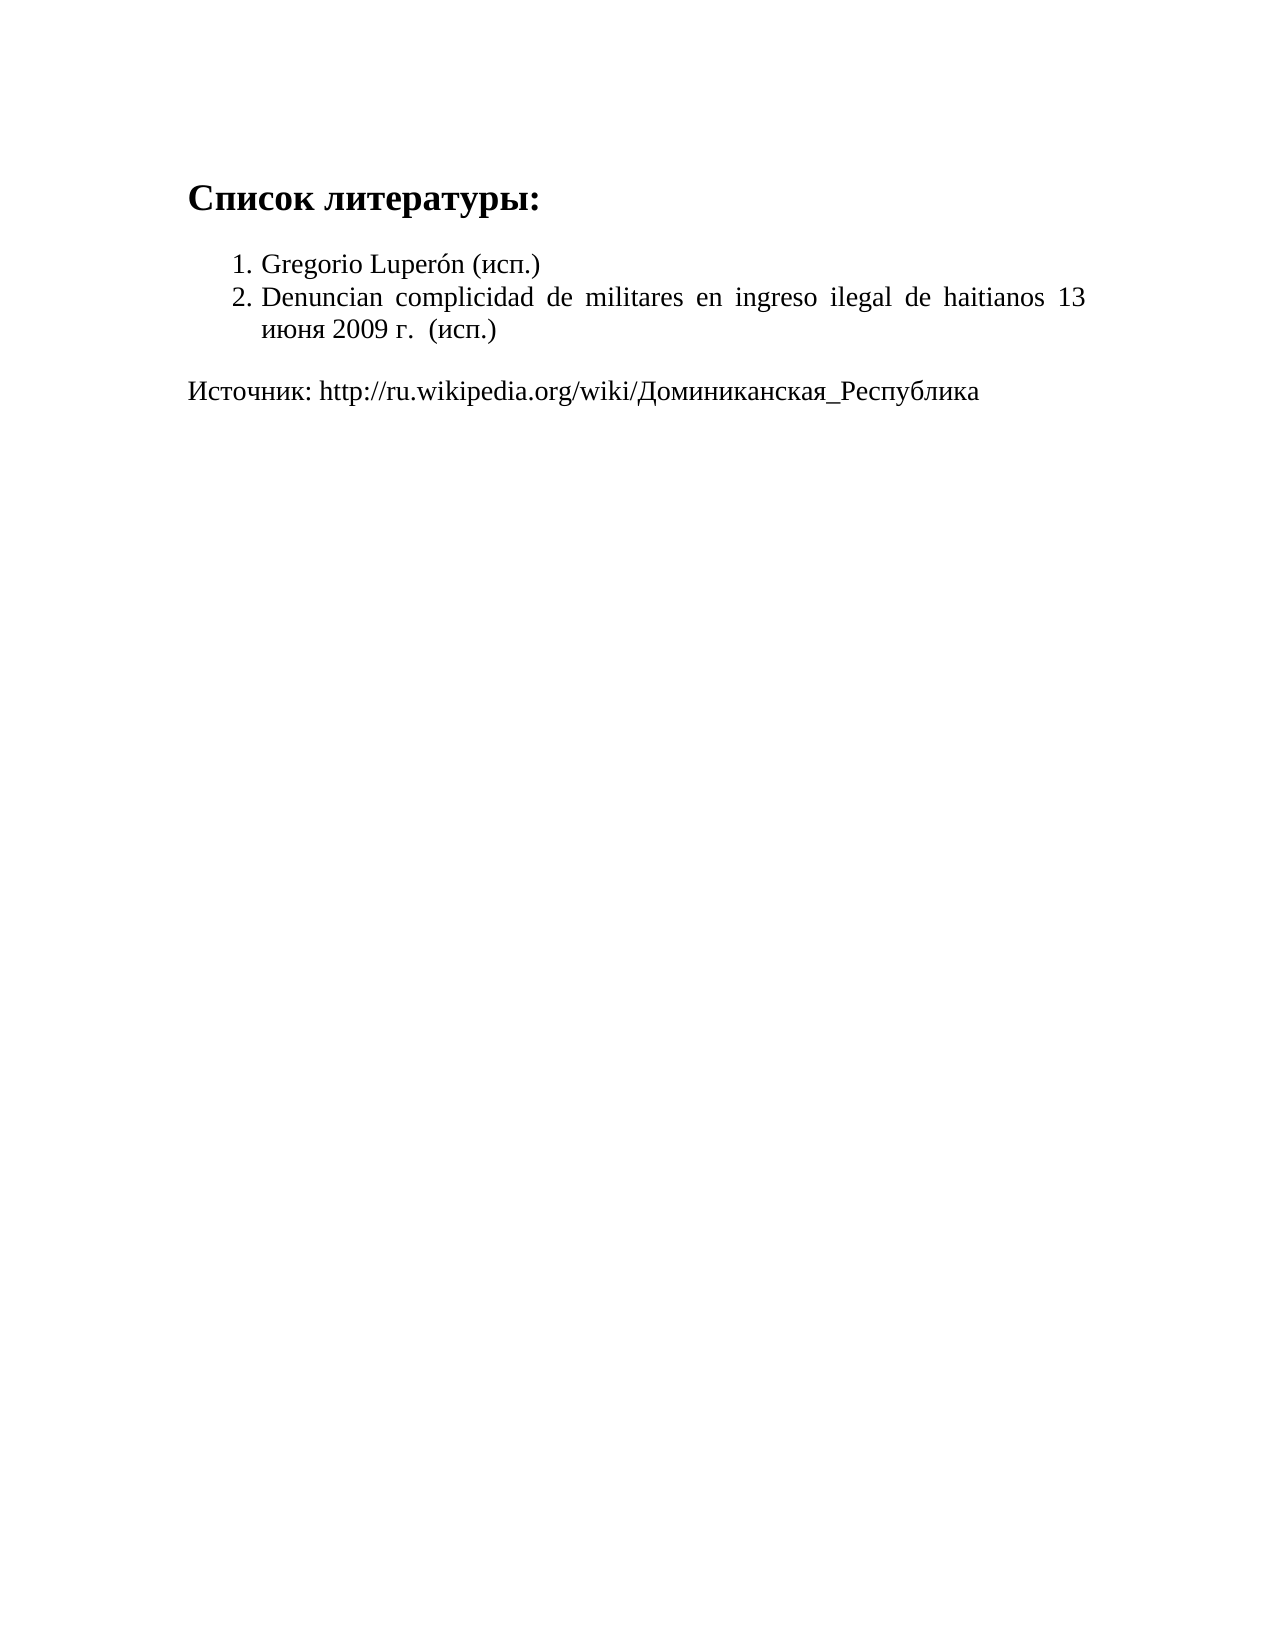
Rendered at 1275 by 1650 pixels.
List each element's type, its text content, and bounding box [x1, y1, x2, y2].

list Список литературы: [187, 175, 1087, 218]
list Gregorio Luperón (исп.) [232, 248, 1087, 280]
text Источник: http://ru.wikipedia.org/wiki/Доминиканская_Республика [187, 374, 1087, 407]
list Denuncian complicidad de militares en ingreso ilegal de haitianos 13 июня 2009 г. (исп.) [232, 280, 1087, 345]
